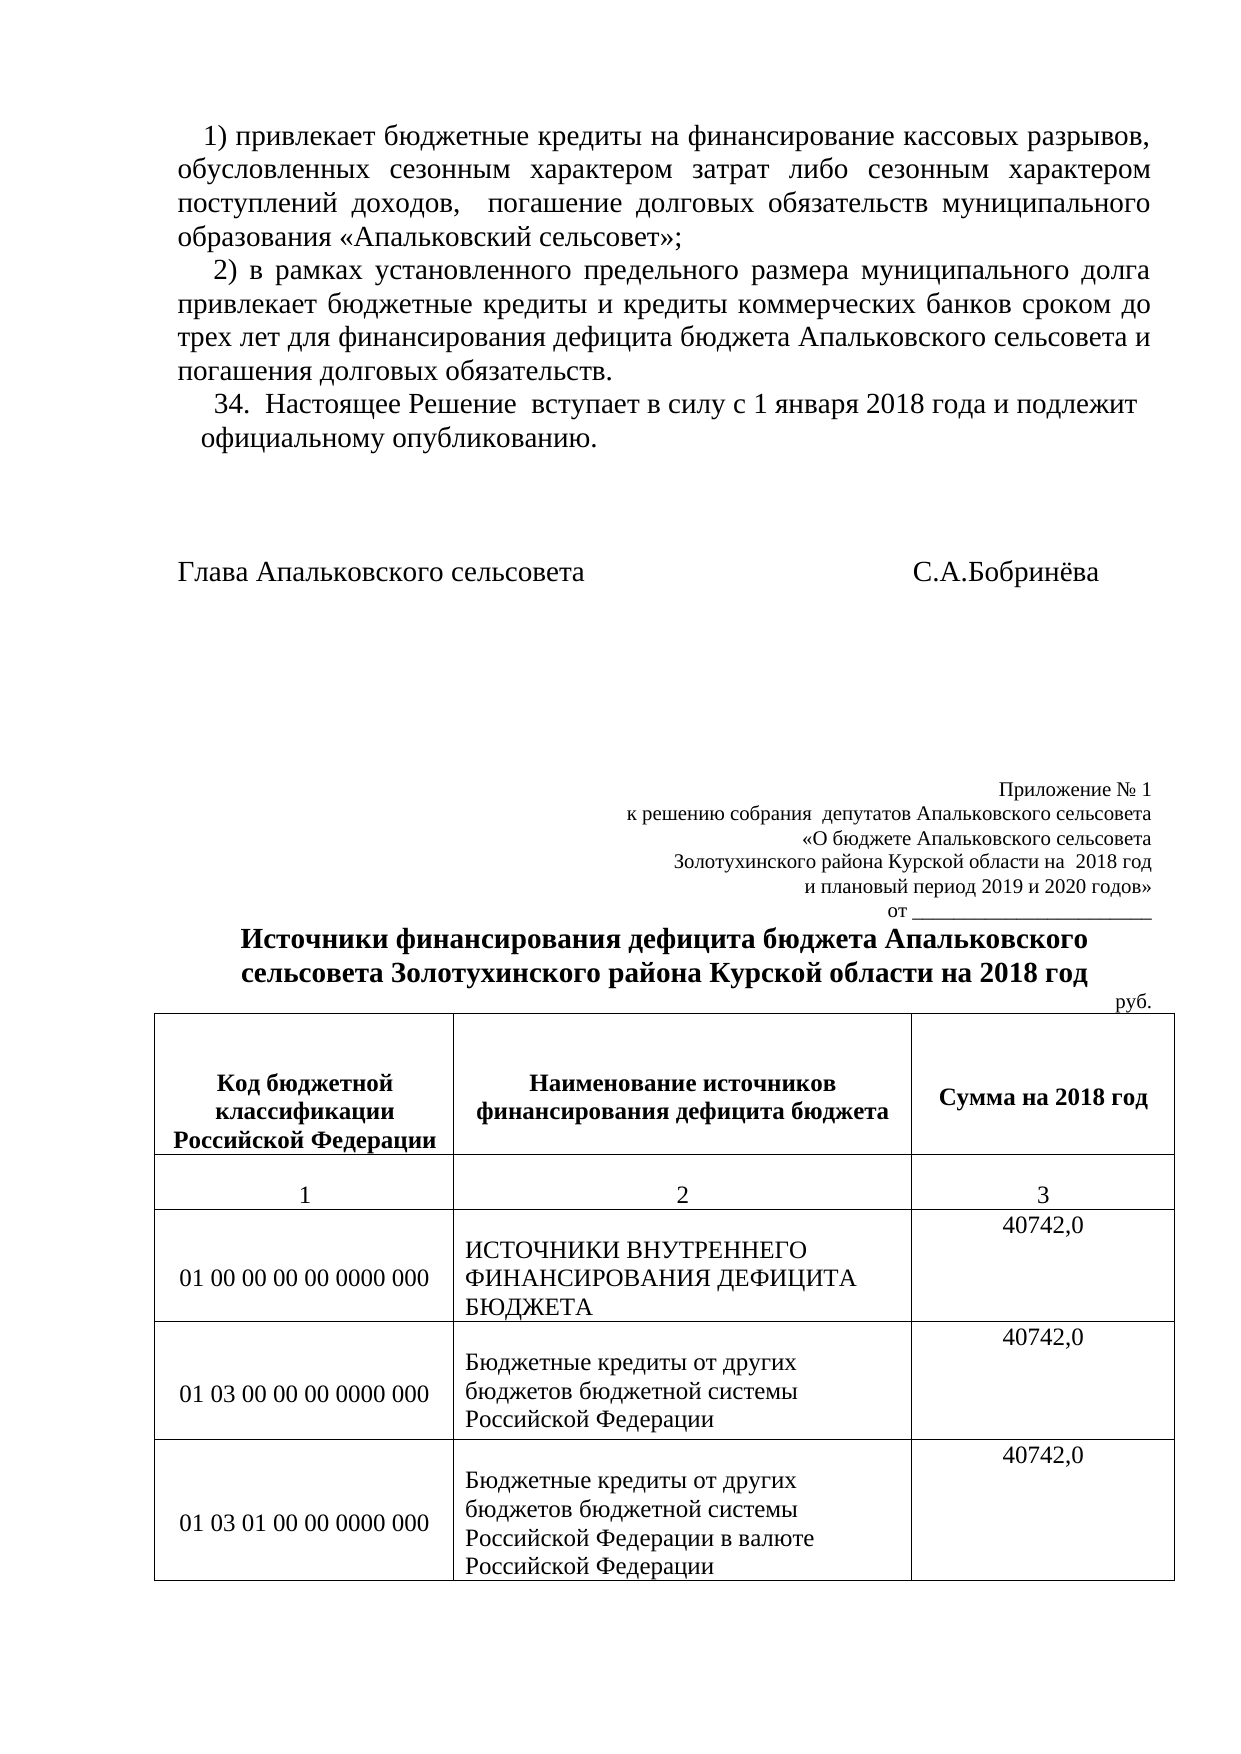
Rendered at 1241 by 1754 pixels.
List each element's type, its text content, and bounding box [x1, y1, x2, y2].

text Приложение № 1 [177, 777, 1152, 801]
table_cell ИСТОЧНИКИ ВНУТРЕННЕГО ФИНАНСИРОВАНИЯ ДЕФИЦИТА БЮДЖЕТА [454, 1210, 911, 1321]
table_cell Бюджетные кредиты от других бюджетов бюджетной системы Российской Федерации в валюте Российской Федерации [454, 1440, 911, 1580]
table_cell 01 03 01 00 00 0000 000 [155, 1440, 453, 1580]
text 1) привлекает бюджетные кредиты на финансирование кассовых разрывов, обусловленных сезонным характером затрат либо сезонным характером поступлений доходов, погашение долговых обязательств муниципального образования «Апальковский сельсовет»; [177, 118, 1152, 252]
table_cell 3 [912, 1155, 1174, 1209]
text и плановый период 2019 и 2020 годов» [177, 873, 1152, 898]
text официальному опубликованию. [177, 420, 1152, 453]
text 2) в рамках установленного предельного размера муниципального долга привлекает бюджетные кредиты и кредиты коммерческих банков сроком до трех лет для финансирования дефицита бюджета Апальковского сельсовета и погашения долговых обязательств. [177, 252, 1152, 386]
text Золотухинского района Курской области на 2018 год [177, 849, 1152, 873]
table_cell 2 [454, 1155, 911, 1209]
table_cell Бюджетные кредиты от других бюджетов бюджетной системы Российской Федерации [454, 1322, 911, 1439]
table_cell 01 03 00 00 00 0000 000 [155, 1322, 453, 1439]
table_cell 40742,0 [912, 1440, 1174, 1580]
table_cell 1 [155, 1155, 453, 1209]
text Глава Апальковского сельсовета С.А.Бобринёва [177, 554, 1152, 588]
table_header Сумма на 2018 год [912, 1014, 1174, 1154]
text руб. [177, 989, 1152, 1013]
text «О бюджете Апальковского сельсовета [177, 825, 1152, 849]
table_cell 40742,0 [912, 1322, 1174, 1439]
text от _______________________ [177, 898, 1152, 922]
table_header Наименование источников финансирования дефицита бюджета [454, 1014, 911, 1154]
table_header Код бюджетной классификации Российской Федерации [155, 1014, 453, 1154]
table_cell 40742,0 [912, 1210, 1174, 1321]
text 34. Настоящее Решение вступает в силу с 1 января 2018 года и подлежит [177, 386, 1152, 420]
text Источники финансирования дефицита бюджета Апальковского сельсовета Золотухинского района Курской области на 2018 год [177, 922, 1152, 989]
table_cell 01 00 00 00 00 0000 000 [155, 1210, 453, 1321]
text к решению собрания депутатов Апальковского сельсовета [177, 801, 1152, 825]
